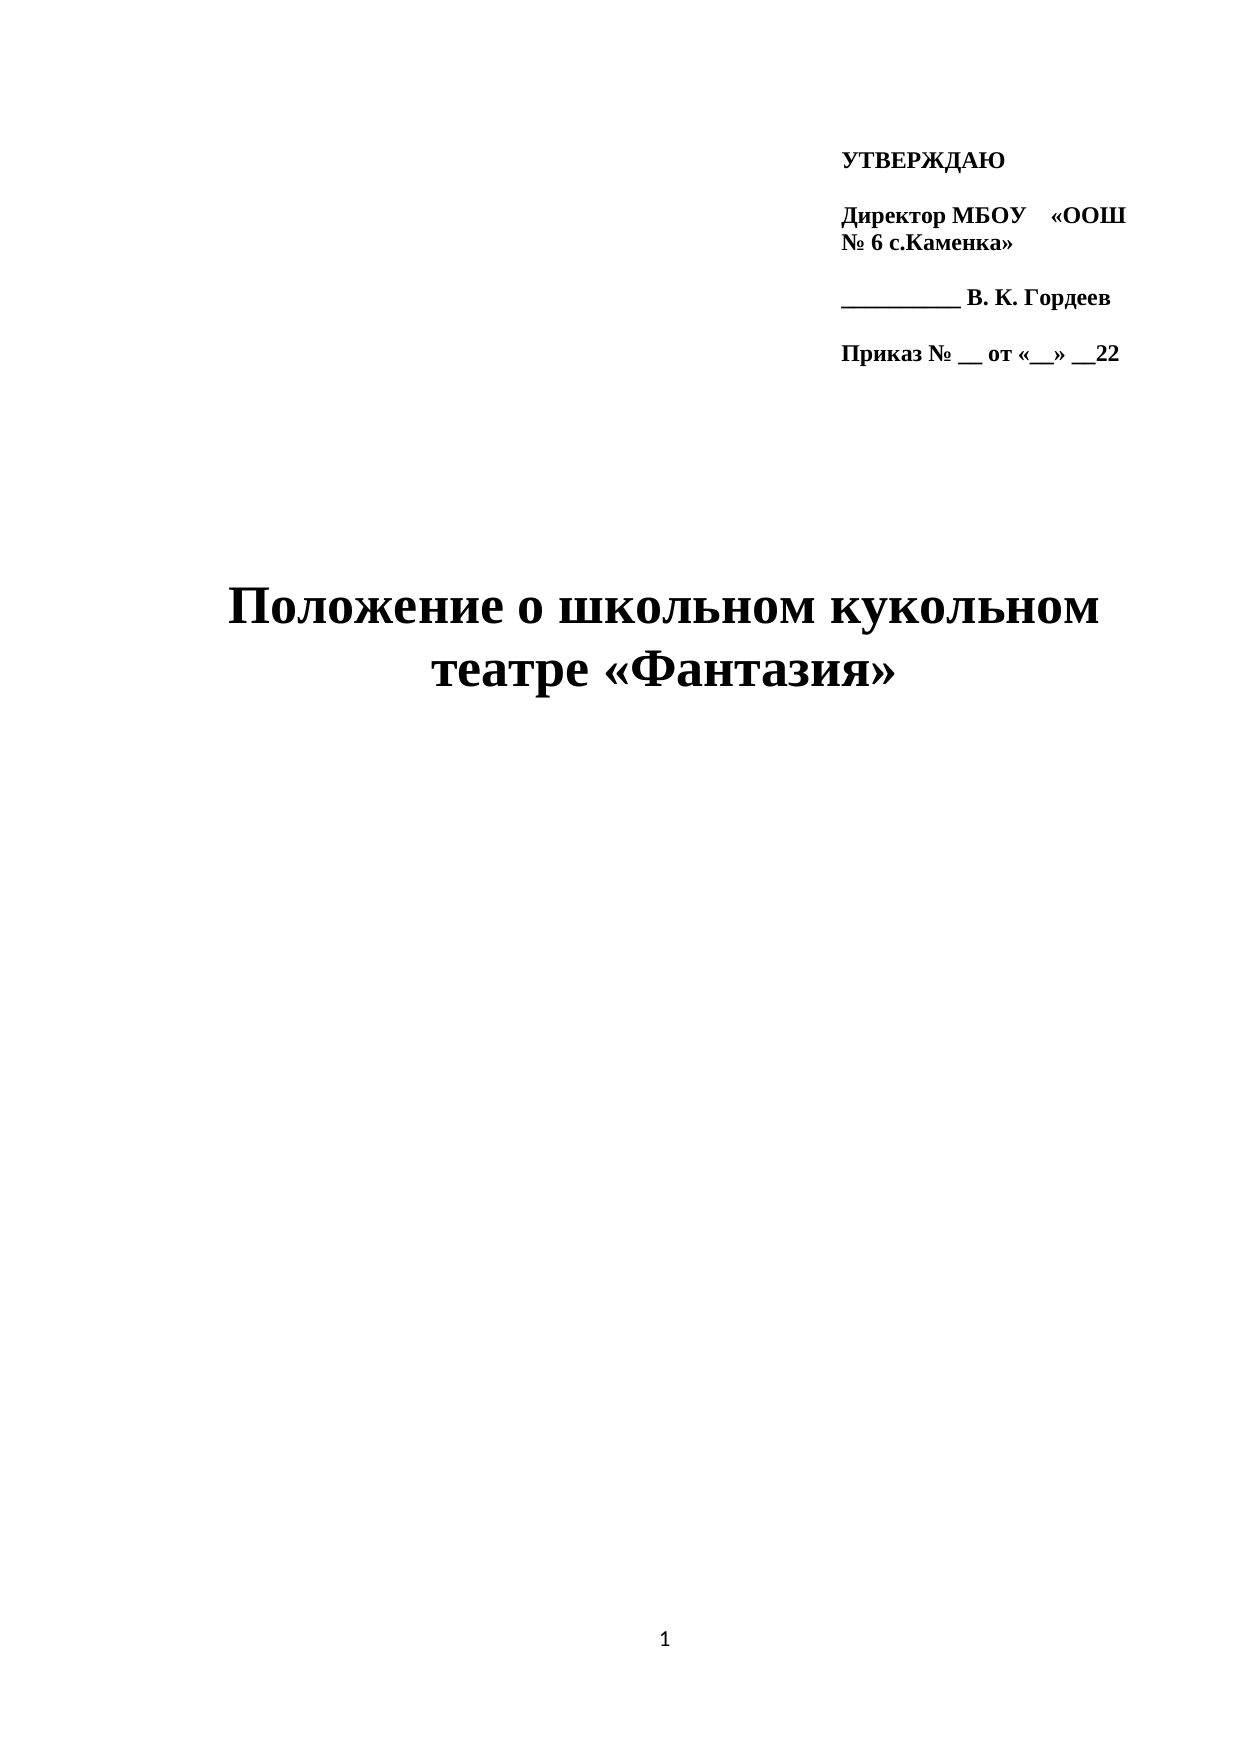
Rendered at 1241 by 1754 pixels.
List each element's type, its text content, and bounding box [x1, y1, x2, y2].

text Приказ № __ от «__» __22 [767, 338, 1152, 366]
text __________ В. К. Гордеев [767, 283, 1152, 311]
text УТВЕРЖДАЮ [767, 146, 1152, 173]
text Положение о школьном кукольном театре «Фантазия» [177, 573, 1152, 698]
text Директор МБОУ «ООШ № 6 с.Каменка» [841, 201, 1152, 256]
